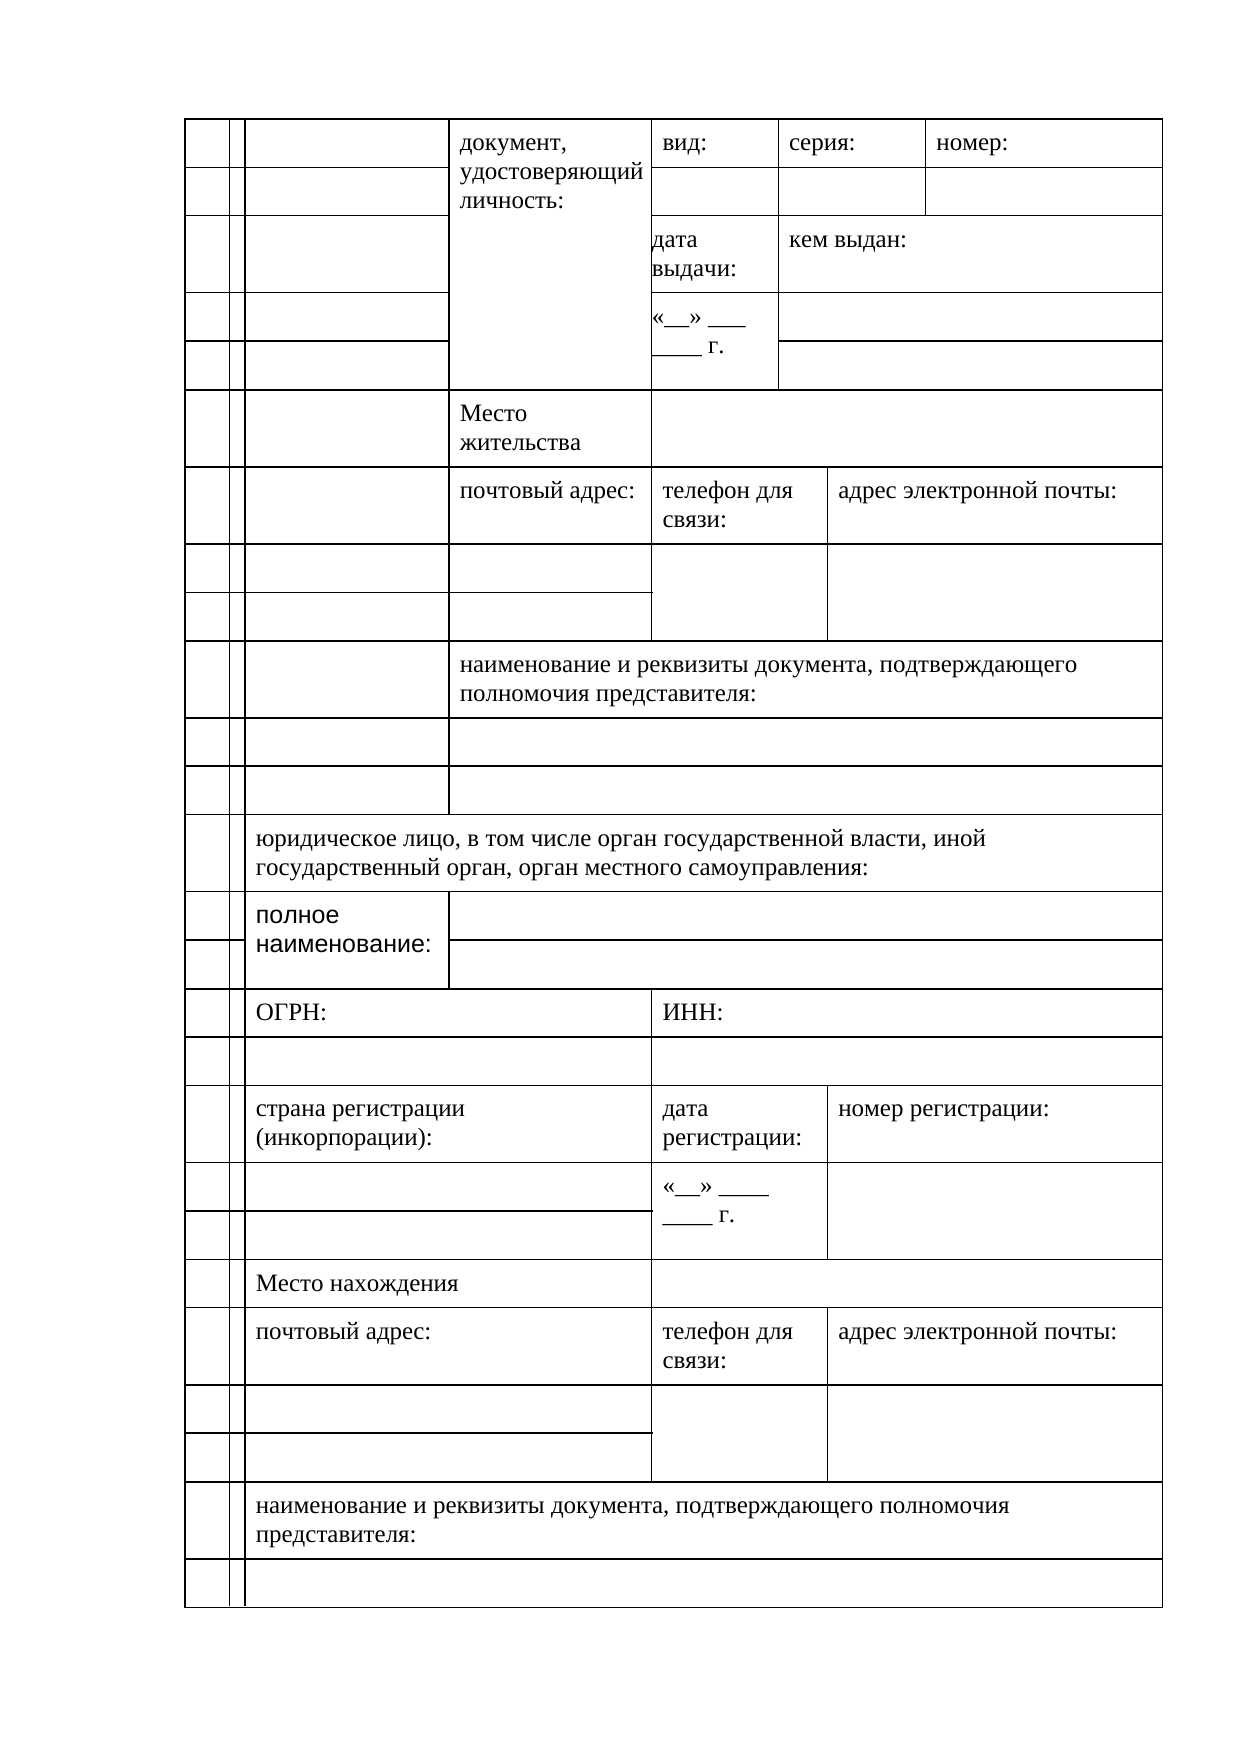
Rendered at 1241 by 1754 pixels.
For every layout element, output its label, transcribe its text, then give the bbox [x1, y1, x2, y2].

table_cell юридическое лицо, в том числе орган государственной власти, иной государственный орган, орган местного самоуправления: [246, 815, 1162, 891]
table_cell [246, 545, 448, 591]
table_cell [186, 892, 229, 939]
table_cell [186, 990, 229, 1036]
table_cell [186, 342, 229, 389]
table_cell [230, 767, 244, 814]
table_cell [230, 468, 244, 543]
table_cell [230, 642, 244, 717]
table_cell наименование и реквизиты документа, подтверждающего полномочия представителя: [246, 1483, 1162, 1558]
table_cell телефон для связи: [652, 468, 827, 543]
table_cell адрес электронной почты: [828, 1308, 1162, 1384]
table_cell [186, 1260, 229, 1307]
table_cell [230, 719, 244, 765]
table_cell [186, 1163, 229, 1210]
table_cell Место жительства [450, 391, 651, 466]
table_cell [246, 216, 448, 292]
table_cell [230, 1038, 244, 1084]
table_cell [246, 1163, 651, 1210]
table_cell страна регистрации (инкорпорации): [246, 1086, 651, 1162]
table_cell [230, 216, 244, 292]
table_cell [186, 1038, 229, 1084]
table_cell [230, 1560, 244, 1606]
table_cell [230, 815, 244, 891]
table_cell «__» ____ ____ г. [652, 1163, 827, 1258]
table_cell [828, 545, 1162, 640]
table_cell [246, 593, 448, 640]
table_cell почтовый адрес: [246, 1308, 651, 1384]
table_cell [246, 1038, 651, 1084]
table_cell [246, 719, 448, 765]
table_cell дата выдачи: [652, 216, 778, 292]
table_cell Место нахождения [246, 1260, 651, 1307]
table_cell номер: [926, 120, 1162, 166]
table_cell [246, 342, 448, 389]
table_cell [186, 719, 229, 765]
table_cell [246, 1560, 1162, 1606]
table_cell [230, 1086, 244, 1162]
table_cell [230, 1260, 244, 1307]
table_cell [186, 120, 229, 166]
table_cell [186, 941, 229, 988]
table_cell дата регистрации: [652, 1086, 827, 1162]
table_cell [450, 892, 1162, 939]
table_cell [450, 719, 1162, 765]
table_cell [186, 1483, 229, 1558]
table_cell [186, 815, 229, 891]
table_cell [230, 1386, 244, 1432]
table_cell [230, 391, 244, 466]
table_cell [828, 1386, 1162, 1481]
table_cell документ, удостоверяющий личность: [450, 120, 651, 389]
table_cell телефон для связи: [652, 1308, 827, 1384]
table_cell номер регистрации: [828, 1086, 1162, 1162]
table_cell [186, 1386, 229, 1432]
table_cell [230, 1212, 244, 1258]
table_cell [779, 293, 1162, 340]
table_cell [450, 545, 651, 591]
table_cell [186, 216, 229, 292]
table_cell [779, 342, 1162, 389]
table_cell [246, 391, 448, 466]
table_cell [186, 1308, 229, 1384]
table_cell серия: [779, 120, 925, 166]
table_cell почтовый адрес: [450, 468, 651, 543]
table_cell кем выдан: [779, 216, 1162, 292]
table_cell ОГРН: [246, 990, 651, 1036]
table_cell [230, 941, 244, 988]
table_cell ИНН: [652, 990, 1162, 1036]
table_cell [246, 767, 448, 814]
table_cell [230, 293, 244, 340]
table_cell [186, 1086, 229, 1162]
table_cell [246, 168, 448, 215]
table_cell [186, 642, 229, 717]
table_cell [186, 1560, 229, 1606]
table_cell [926, 168, 1162, 215]
table_cell [230, 120, 244, 166]
table_cell [186, 468, 229, 543]
table_cell [186, 168, 229, 215]
table_cell [652, 545, 827, 640]
table_cell «__» ___ ____ г. [652, 293, 778, 389]
table_cell [230, 545, 244, 591]
table_cell [186, 767, 229, 814]
table_cell [828, 1163, 1162, 1258]
table_cell [230, 990, 244, 1036]
table_cell полное наименование: [246, 892, 448, 988]
table_cell [230, 1308, 244, 1384]
table_cell [186, 545, 229, 591]
table_cell [186, 391, 229, 466]
table_cell [779, 168, 925, 215]
table_cell [246, 1434, 651, 1481]
table_cell [246, 120, 448, 166]
table_cell [230, 892, 244, 939]
table_cell [246, 293, 448, 340]
table_cell [230, 1434, 244, 1481]
table_cell [186, 1434, 229, 1481]
table_cell [652, 391, 1162, 466]
table_cell [230, 1483, 244, 1558]
table_cell [652, 1260, 1162, 1307]
table_cell [450, 767, 1162, 814]
table_cell [450, 941, 1162, 988]
table_cell [652, 1038, 1162, 1084]
table_cell [246, 1212, 651, 1258]
table_cell [230, 1163, 244, 1210]
table_cell [450, 593, 651, 640]
table_cell [246, 642, 448, 717]
table_cell [230, 342, 244, 389]
table_cell [186, 1212, 229, 1258]
table_cell вид: [652, 120, 778, 166]
table_cell наименование и реквизиты документа, подтверждающего полномочия представителя: [450, 642, 1162, 717]
table_cell [186, 293, 229, 340]
table_cell [246, 1386, 651, 1432]
table_cell адрес электронной почты: [828, 468, 1162, 543]
table_cell [652, 168, 778, 215]
table_cell [652, 1386, 827, 1481]
table_cell [246, 468, 448, 543]
table_cell [186, 593, 229, 640]
table_cell [230, 593, 244, 640]
table_cell [230, 168, 244, 215]
